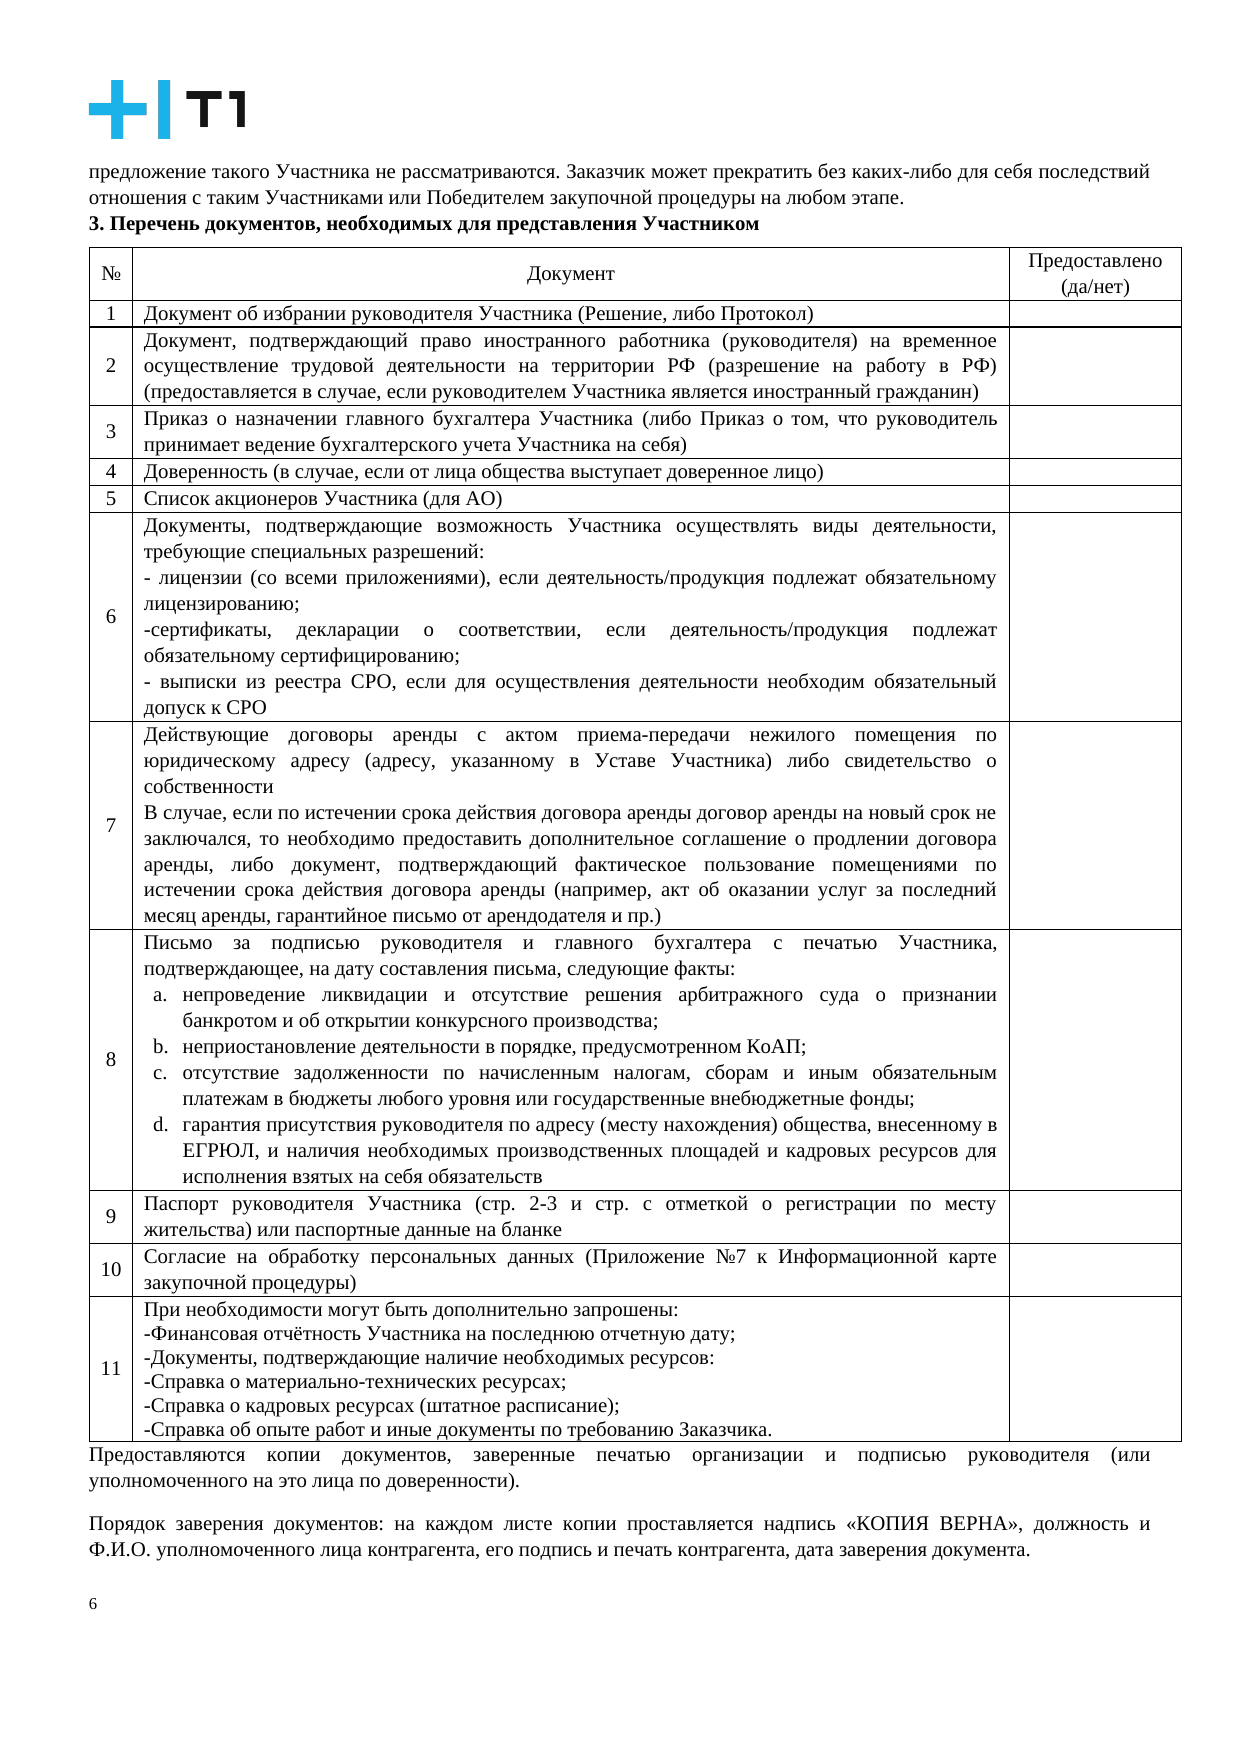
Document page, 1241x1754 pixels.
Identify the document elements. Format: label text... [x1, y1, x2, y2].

table_cell Паспорт руководителя Участника (стр. 2-3 и стр. с отметкой о регистрации по месту жительства) или паспортные данные на бланке [133, 1191, 1009, 1243]
table_cell Действующие договоры аренды с актом приема-передачи нежилого помещения по юридическому адресу (адресу, указанному в Уставе Участника) либо свидетельство о собственности В случае, если по истечении срока действия договора аренды договор аренды на новый срок не заключался, то необходимо предоставить дополнительное соглашение о продлении договора аренды, либо документ, подтверждающий фактическое пользование помещениями по истечении срока действия договора аренды (например, акт об оказании услуг за последний месяц аренды, гарантийное письмо от арендодателя и пр.) [133, 722, 1009, 929]
table_cell [1010, 328, 1181, 405]
table_cell [1010, 1297, 1181, 1441]
table_cell 5 [90, 486, 132, 512]
table_header Документ [133, 248, 1009, 299]
table_cell 11 [90, 1297, 132, 1441]
table_cell Документ об избрании руководителя Участника (Решение, либо Протокол) [133, 301, 1009, 326]
table_cell 2 [90, 328, 132, 405]
list Перечень документов, необходимых для представления Участником [89, 211, 1152, 234]
table_cell [1010, 930, 1181, 1190]
table_cell Письмо за подписью руководителя и главного бухгалтера с печатью Участника, подтверждающее, на дату составления письма, следующие факты: непроведение ликвидации и отсутствие решения арбитражного суда о признании банкротом и об открытии конкурсного производства; неприостановление деятельности в порядке, предусмотренном КоАП; отсутствие задолженности по начисленным налогам, сборам и иным обязательным платежам в бюджеты любого уровня или государственные внебюджетные фонды; гарантия присутствия руководителя по адресу (месту нахождения) общества, внесенному в ЕГРЮЛ, и наличия необходимых производственных площадей и кадровых ресурсов для исполнения взятых на себя обязательств [133, 930, 1009, 1190]
table_cell [1010, 459, 1181, 485]
table_cell 8 [90, 930, 132, 1190]
table_cell [1010, 486, 1181, 512]
table_cell [1010, 1244, 1181, 1296]
table_cell 3 [90, 406, 132, 458]
table_cell 10 [90, 1244, 132, 1296]
table_cell [1010, 513, 1181, 721]
table_cell При необходимости могут быть дополнительно запрошены: -Финансовая отчётность Участника на последнюю отчетную дату; -Документы, подтверждающие наличие необходимых ресурсов: -Справка о материально-технических ресурсах; -Справка о кадровых ресурсах (штатное расписание); -Справка об опыте работ и иные документы по требованию Заказчика. [133, 1297, 1009, 1441]
table_cell 9 [90, 1191, 132, 1243]
table_cell 6 [90, 513, 132, 721]
table_cell [1010, 406, 1181, 458]
table_cell Приказ о назначении главного бухгалтера Участника (либо Приказ о том, что руководитель принимает ведение бухгалтерского учета Участника на себя) [133, 406, 1009, 458]
table_cell 7 [90, 722, 132, 929]
table_cell Согласие на обработку персональных данных (Приложение №7 к Информационной карте закупочной процедуры) [133, 1244, 1009, 1296]
text Предоставляются копии документов, заверенные печатью организации и подписью руководителя (или уполномоченного на это лица по доверенности). [89, 1442, 1152, 1492]
table_cell 1 [90, 301, 132, 326]
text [89, 159, 1152, 209]
text Порядок заверения документов: на каждом листе копии проставляется надпись «КОПИЯ ВЕРНА», должность и Ф.И.О. уполномоченного лица контрагента, его подпись и печать контрагента, дата заверения документа. [89, 1511, 1152, 1561]
table_header № [90, 248, 132, 299]
table_cell 4 [90, 459, 132, 485]
table_cell Доверенность (в случае, если от лица общества выступает доверенное лицо) [133, 459, 1009, 485]
picture [88, 80, 245, 139]
table_cell [1010, 722, 1181, 929]
table_header Предоставлено (да/нет) [1010, 248, 1181, 299]
table_cell [1010, 301, 1181, 326]
table_cell Документы, подтверждающие возможность Участника осуществлять виды деятельности, требующие специальных разрешений: - лицензии (со всеми приложениями), если деятельность/продукция подлежат обязательному лицензированию; -сертификаты, декларации о соответствии, если деятельность/продукция подлежат обязательному сертифицированию; - выписки из реестра СРО, если для осуществления деятельности необходим обязательный допуск к СРО [133, 513, 1009, 721]
table_cell Документ, подтверждающий право иностранного работника (руководителя) на временное осуществление трудовой деятельности на территории РФ (разрешение на работу в РФ) (предоставляется в случае, если руководителем Участника является иностранный гражданин) [133, 328, 1009, 405]
table_cell [1010, 1191, 1181, 1243]
table_cell Список акционеров Участника (для АО) [133, 486, 1009, 512]
